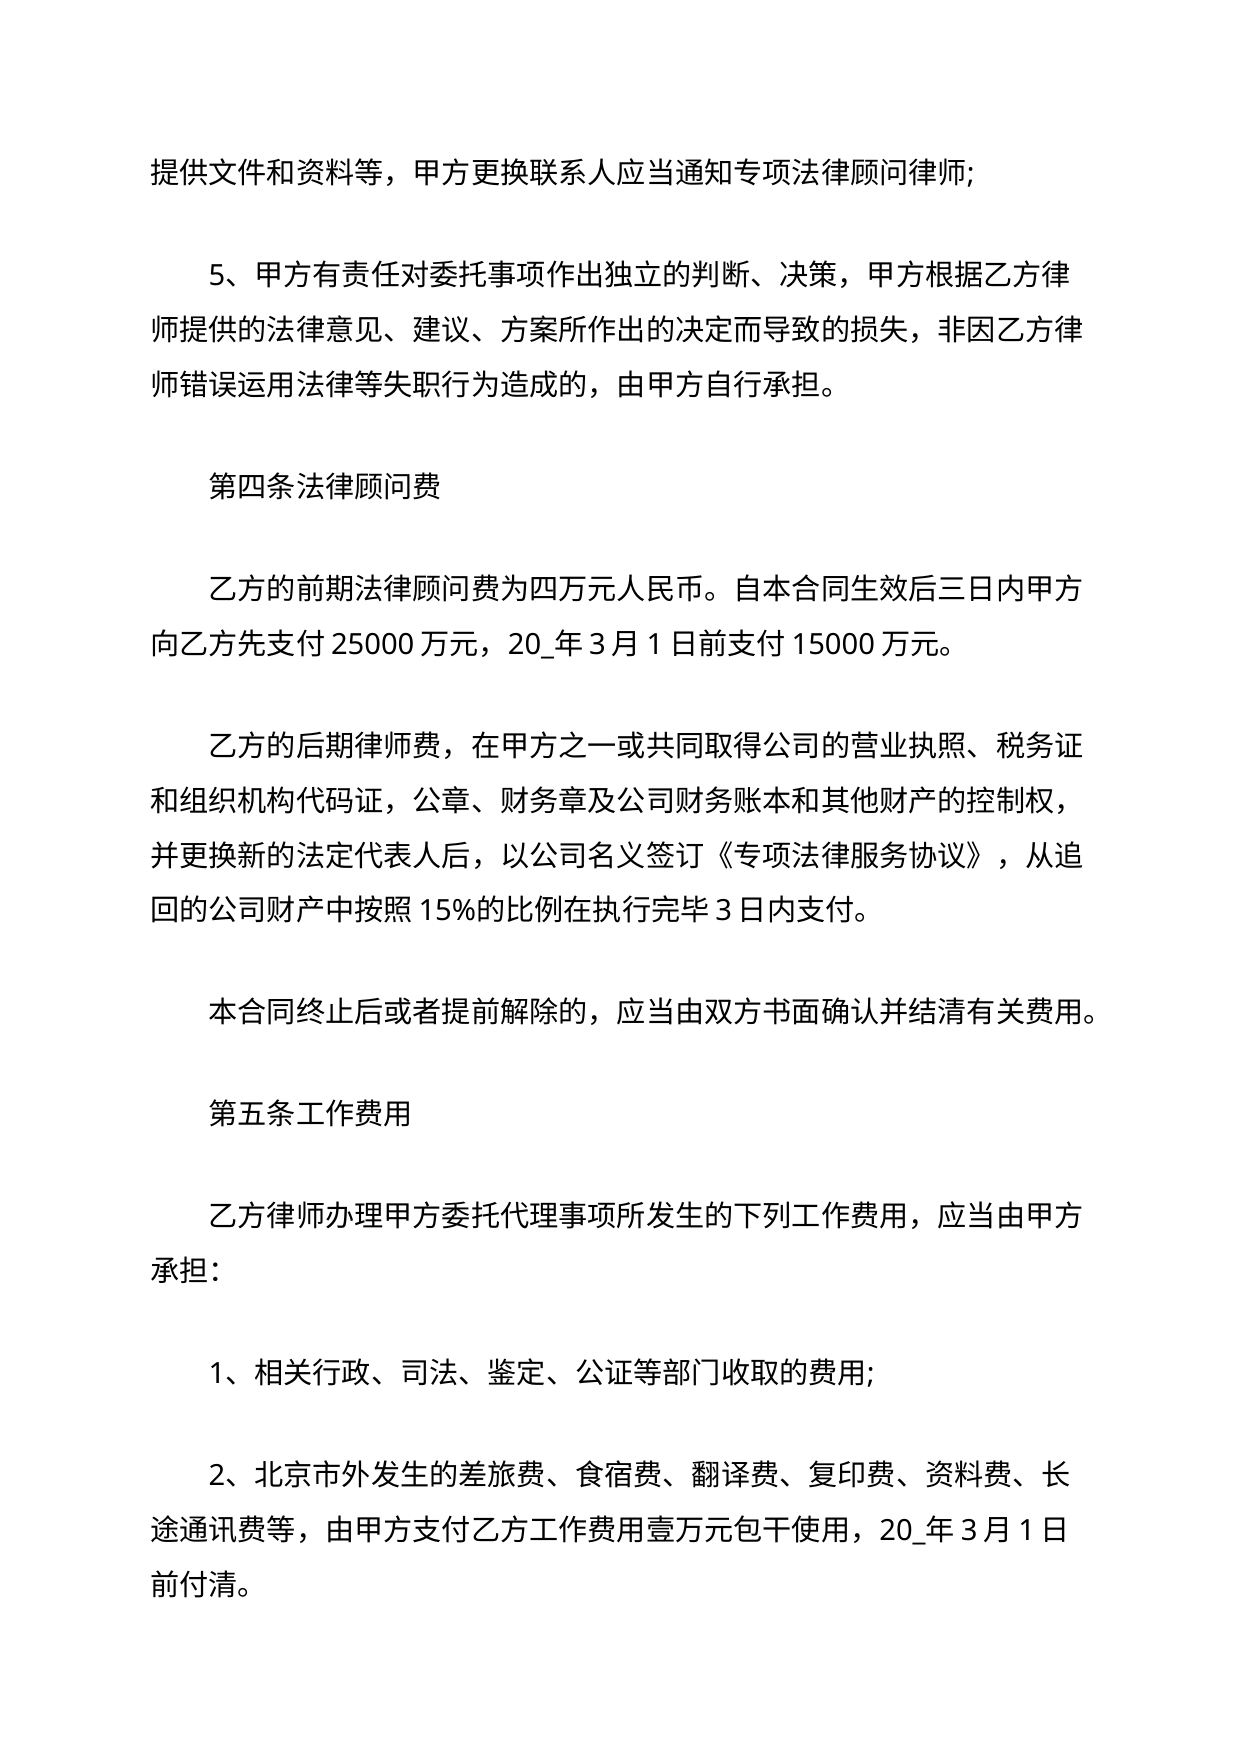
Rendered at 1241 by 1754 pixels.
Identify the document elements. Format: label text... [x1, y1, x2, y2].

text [150, 150, 1090, 192]
text 2、北京市外发生的差旅费、食宿费、翻译费、复印费、资料费、长途通讯费等，由甲方支付乙方工作费用壹万元包干使用，20_年3月1日前付清。 [150, 1451, 1090, 1603]
text 乙方律师办理甲方委托代理事项所发生的下列工作费用，应当由甲方承担： [150, 1192, 1090, 1290]
text 第五条工作费用 [150, 1091, 1090, 1133]
text 乙方的前期法律顾问费为四万元人民币。自本合同生效后三日内甲方向乙方先支付25000万元，20_年3月1日前支付15000万元。 [150, 565, 1090, 663]
text 本合同终止后或者提前解除的，应当由双方书面确认并结清有关费用。 [150, 989, 1090, 1031]
text 乙方的后期律师费，在甲方之一或共同取得公司的营业执照、税务证和组织机构代码证，公章、财务章及公司财务账本和其他财产的控制权，并更换新的法定代表人后，以公司名义签订《专项法律服务协议》，从追回的公司财产中按照15%的比例在执行完毕3日内支付。 [150, 722, 1090, 929]
text 5、甲方有责任对委托事项作出独立的判断、决策，甲方根据乙方律师提供的法律意见、建议、方案所作出的决定而导致的损失，非因乙方律师错误运用法律等失职行为造成的，由甲方自行承担。 [150, 252, 1090, 404]
text 第四条法律顾问费 [150, 464, 1090, 506]
text 1、相关行政、司法、鉴定、公证等部门收取的费用; [150, 1349, 1090, 1392]
